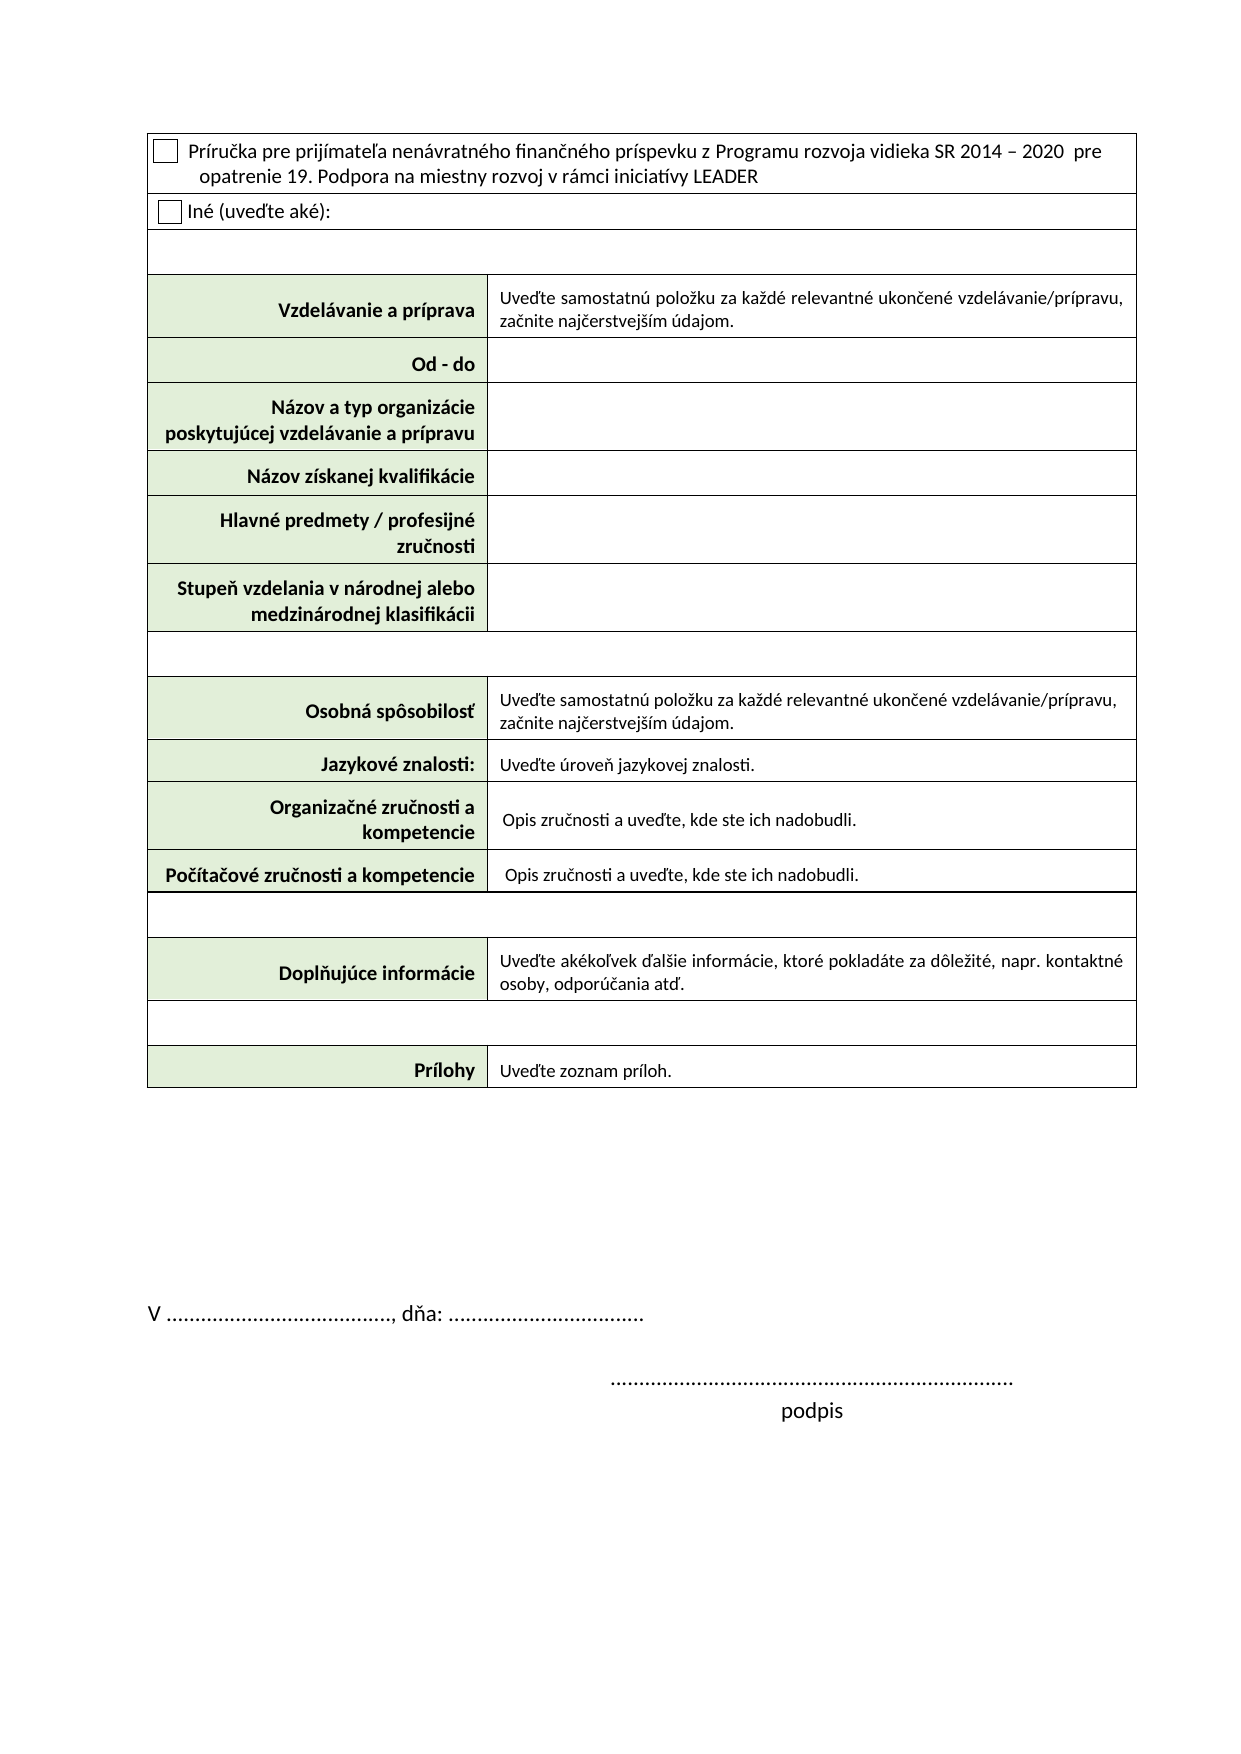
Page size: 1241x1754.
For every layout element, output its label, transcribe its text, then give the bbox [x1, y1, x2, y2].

table_cell Opis zručnosti a uveďte, kde ste ich nadobudli. [488, 850, 1136, 891]
table_cell Vzdelávanie a príprava [148, 275, 487, 337]
table_cell [488, 383, 1136, 449]
table_cell Uveďte akékoľvek ďalšie informácie, ktoré pokladáte za dôležité, napr. kontaktné osoby, odporúčania atď. [488, 938, 1136, 999]
table_cell Uveďte samostatnú položku za každé relevantné ukončené vzdelávanie/prípravu, začnite najčerstvejším údajom. [488, 677, 1136, 738]
table_cell Osobná spôsobilosť [148, 677, 487, 738]
table_cell [488, 496, 1136, 563]
text V ......................................., dňa: .................................. [148, 1299, 1093, 1327]
table_cell Opis zručnosti a uveďte, kde ste ich nadobudli. [488, 782, 1136, 849]
table_cell [148, 1001, 1136, 1044]
table_cell Názov a typ organizácie poskytujúcej vzdelávanie a prípravu [148, 383, 487, 449]
table_cell Iné (uveďte aké): [148, 194, 1136, 228]
table_cell [488, 338, 1136, 382]
table_cell [148, 230, 1136, 274]
table_cell Jazykové znalosti: [148, 740, 487, 781]
table_cell Uveďte samostatnú položku za každé relevantné ukončené vzdelávanie/prípravu, začnite najčerstvejším údajom. [488, 275, 1136, 337]
table_cell Uveďte úroveň jazykovej znalosti. [488, 740, 1136, 781]
table_cell Uveďte zoznam príloh. [488, 1046, 1136, 1087]
table_cell Hlavné predmety / profesijné zručnosti [148, 496, 487, 563]
text ...................................................................... [532, 1363, 1093, 1392]
table_cell [488, 451, 1136, 495]
table_cell Stupeň vzdelania v národnej alebo medzinárodnej klasifikácii [148, 564, 487, 631]
table_cell [148, 632, 1136, 676]
table_cell Organizačné zručnosti a kompetencie [148, 782, 487, 849]
table_cell Od - do [148, 338, 487, 382]
table_cell Počítačové zručnosti a kompetencie [148, 850, 487, 891]
table_cell [148, 893, 1136, 937]
table_cell Názov získanej kvalifikácie [148, 451, 487, 495]
text podpis [532, 1396, 1093, 1424]
table_cell [488, 564, 1136, 631]
table_cell Prílohy [148, 1046, 487, 1087]
table_cell Doplňujúce informácie [148, 938, 487, 999]
table_cell Príručka pre prijímateľa nenávratného finančného príspevku z Programu rozvoja vidieka SR 2014 – 2020 pre opatrenie 19. Podpora na miestny rozvoj v rámci iniciatívy LEADER [148, 134, 1136, 193]
